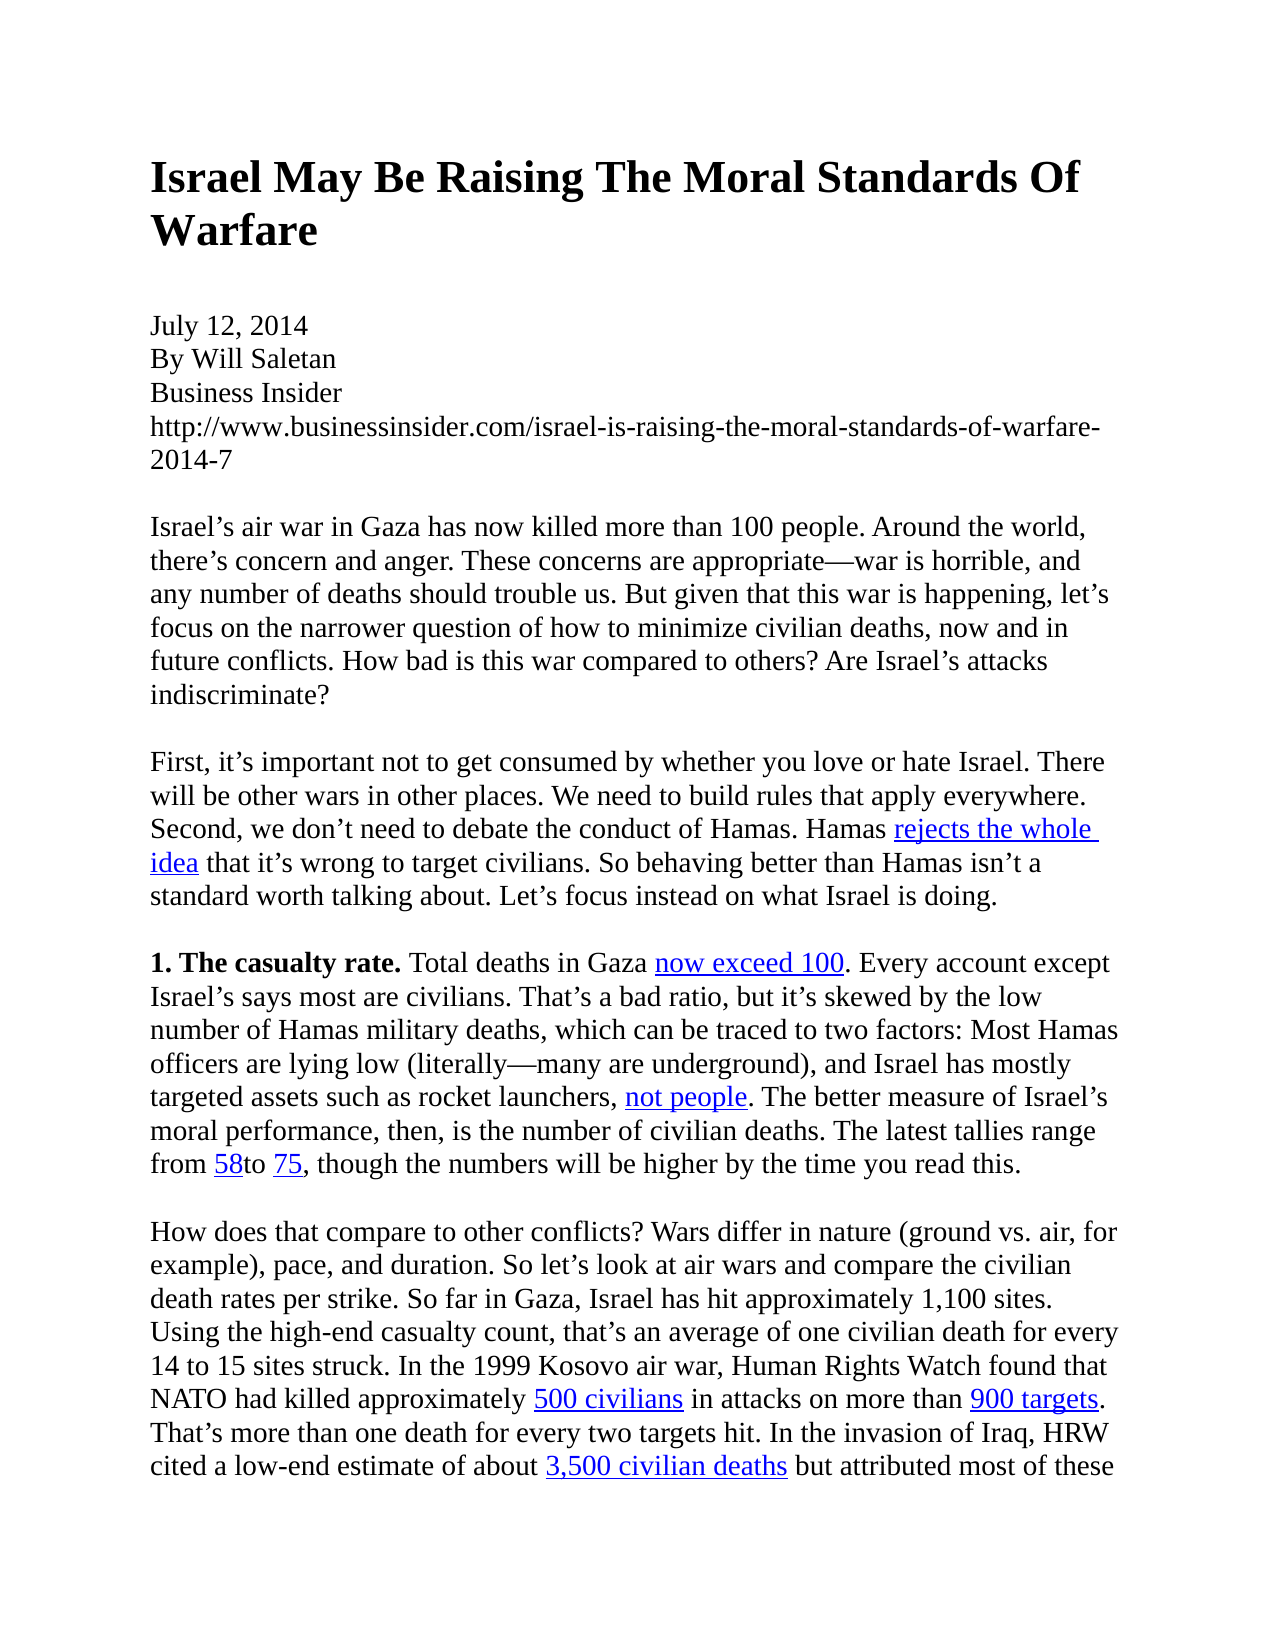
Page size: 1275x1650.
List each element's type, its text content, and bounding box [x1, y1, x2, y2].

text http://www.businessinsider.com/israel-is-raising-the-moral-standards-of-warfare-2014-7 [150, 409, 1125, 476]
text Israel’s air war in Gaza has now killed more than 100 people. Around the world, there’s concern and anger. These concerns are appropriate—war is horrible, and any number of deaths should trouble us. But given that this war is happening, let’s focus on the narrower question of how to minimize civilian deaths, now and in future conflicts. How bad is this war compared to others? Are Israel’s attacks indiscriminate? [150, 509, 1125, 711]
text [150, 1214, 1125, 1482]
text July 12, 2014 [150, 308, 1125, 342]
text 1. The casualty rate. Total deaths in Gaza now exceed 100. Every account except Israel’s says most are civilians. That’s a bad ratio, but it’s skewed by the low number of Hamas military deaths, which can be traced to two factors: Most Hamas officers are lying low (literally—many are underground), and Israel has mostly targeted assets such as rocket launchers, not people. The better measure of Israel’s moral performance, then, is the number of civilian deaths. The latest tallies range from 58to 75, though the numbers will be higher by the time you read this. [150, 945, 1125, 1180]
text By Will Saletan [150, 342, 1125, 375]
text Israel May Be Raising The Moral Standards Of Warfare [150, 150, 1125, 255]
text First, it’s important not to get consumed by whether you love or hate Israel. There will be other wars in other places. We need to build rules that apply everywhere. Second, we don’t need to debate the conduct of Hamas. Hamas rejects the whole idea that it’s wrong to target civilians. So behaving better than Hamas isn’t a standard worth talking about. Let’s focus instead on what Israel is doing. [150, 744, 1125, 912]
text Business Insider [150, 375, 1125, 409]
